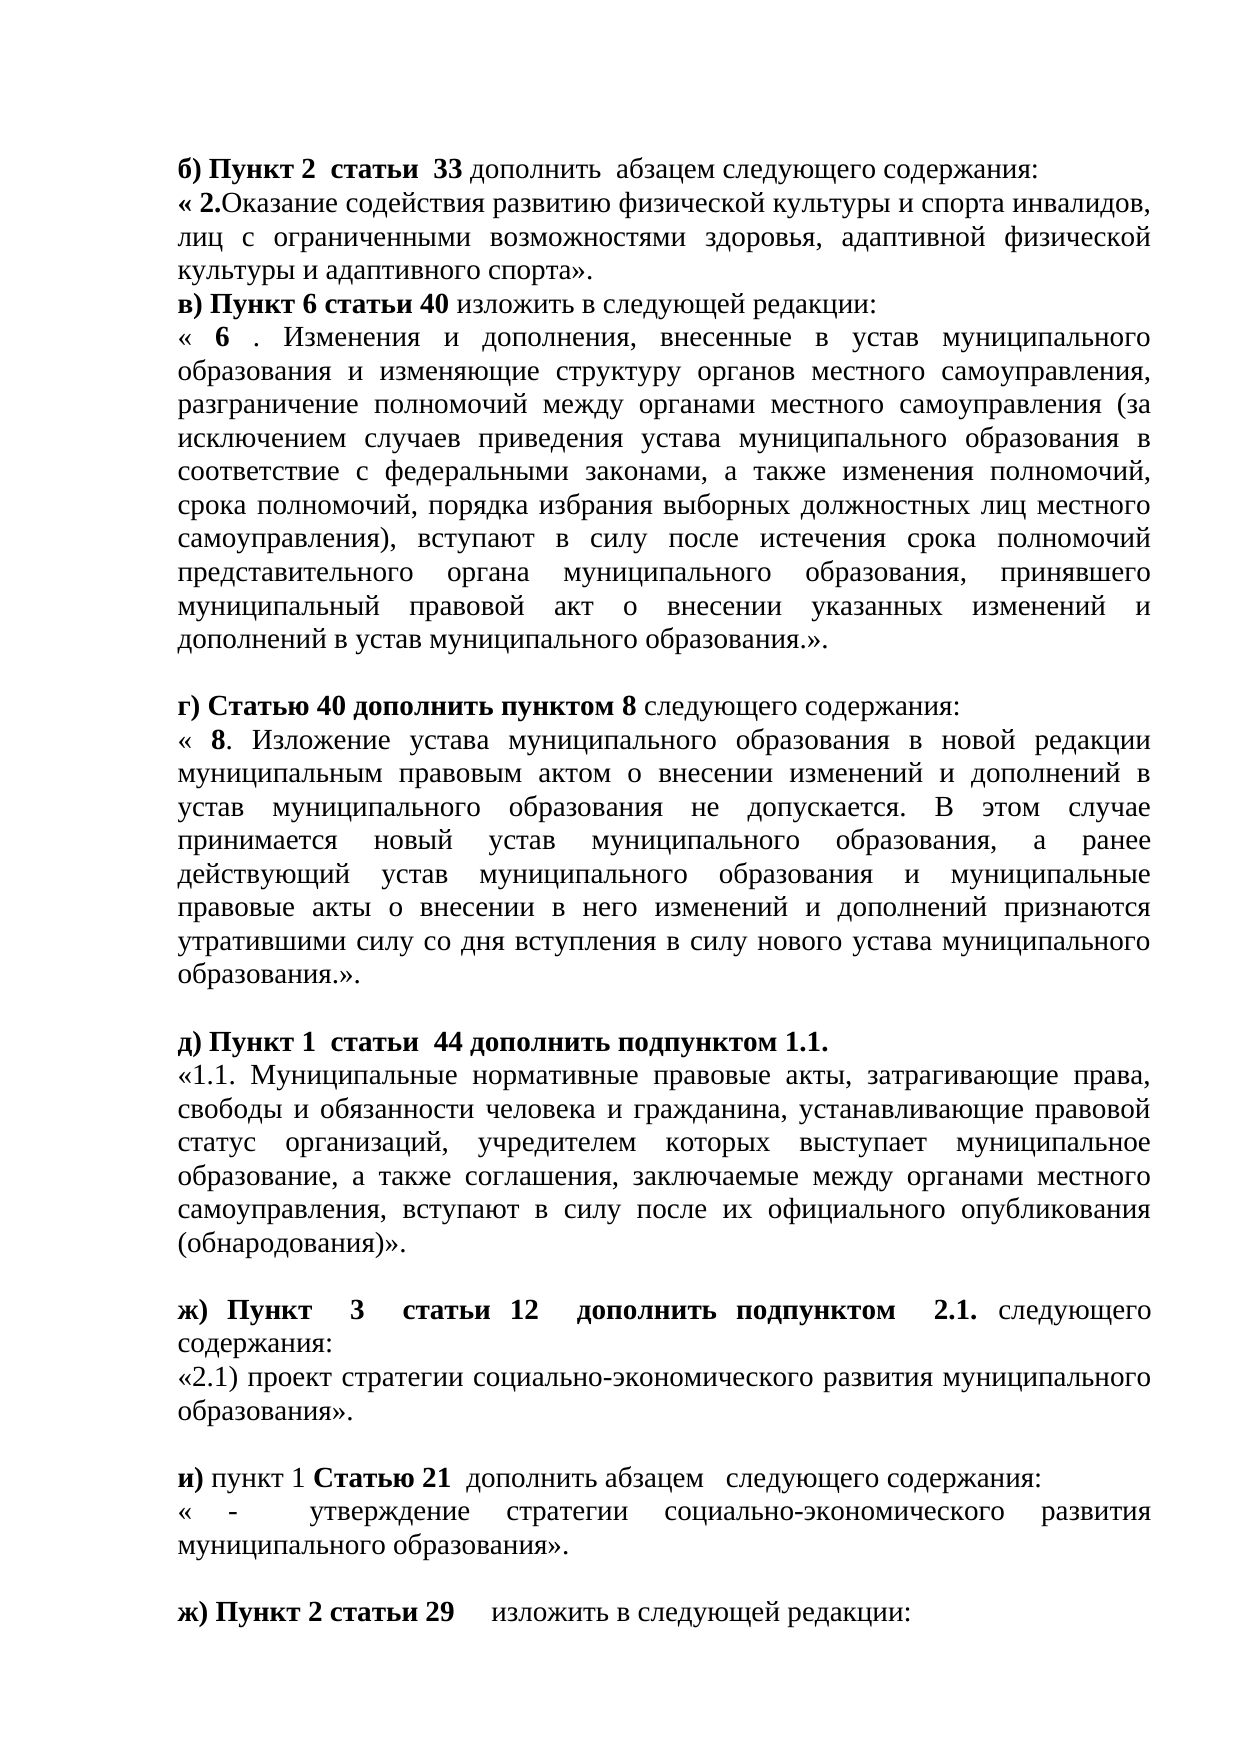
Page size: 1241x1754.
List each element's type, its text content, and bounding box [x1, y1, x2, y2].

text б) Пункт 2 статьи 33 дополнить абзацем следующего содержания: [177, 152, 1152, 185]
text ж) Пункт 3 статьи 12 дополнить подпунктом 2.1. следующего содержания: [177, 1292, 1152, 1359]
text « 8. Изложение устава муниципального образования в новой редакции муниципальным правовым актом о внесении изменений и дополнений в устав муниципального образования не допускается. В этом случае принимается новый устав муниципального образования, а ранее действующий устав муниципального образования и муниципальные правовые акты о внесении в него изменений и дополнений признаются утратившими силу со дня вступления в силу нового устава муниципального образования.». [177, 722, 1152, 990]
text « 6 . Изменения и дополнения, внесенные в устав муниципального образования и изменяющие структуру органов местного самоуправления, разграничение полномочий между органами местного самоуправления (за исключением случаев приведения устава муниципального образования в соответствие с федеральными законами, а также изменения полномочий, срока полномочий, порядка избрания выборных должностных лиц местного самоуправления), вступают в силу после истечения срока полномочий представительного органа муниципального образования, принявшего муниципальный правовой акт о внесении указанных изменений и дополнений в устав муниципального образования.». [177, 319, 1152, 655]
text г) Статью 40 дополнить пунктом 8 следующего содержания: [177, 688, 1152, 722]
text « 2.Оказание содействия развитию физической культуры и спорта инвалидов, лиц с ограниченными возможностями здоровья, адаптивной физической культуры и адаптивного спорта». [177, 185, 1152, 286]
text в) Пункт 6 статьи 40 изложить в следующей редакции: [177, 286, 1152, 319]
text и) пункт 1 Статью 21 дополнить абзацем следующего содержания: [177, 1460, 1152, 1493]
text д) Пункт 1 статьи 44 дополнить подпунктом 1.1. [177, 1024, 1152, 1057]
text «2.1) проект стратегии социально-экономического развития муниципального образования». [177, 1359, 1152, 1426]
text « - утверждение стратегии социально-экономического развития муниципального образования». [177, 1493, 1152, 1560]
text ж) Пункт 2 статьи 29 изложить в следующей редакции: [177, 1594, 1152, 1627]
text «1.1. Муниципальные нормативные правовые акты, затрагивающие права, свободы и обязанности человека и гражданина, устанавливающие правовой статус организаций, учредителем которых выступает муниципальное образование, а также соглашения, заключаемые между органами местного самоуправления, вступают в силу после их официального опубликования (обнародования)». [177, 1057, 1152, 1258]
